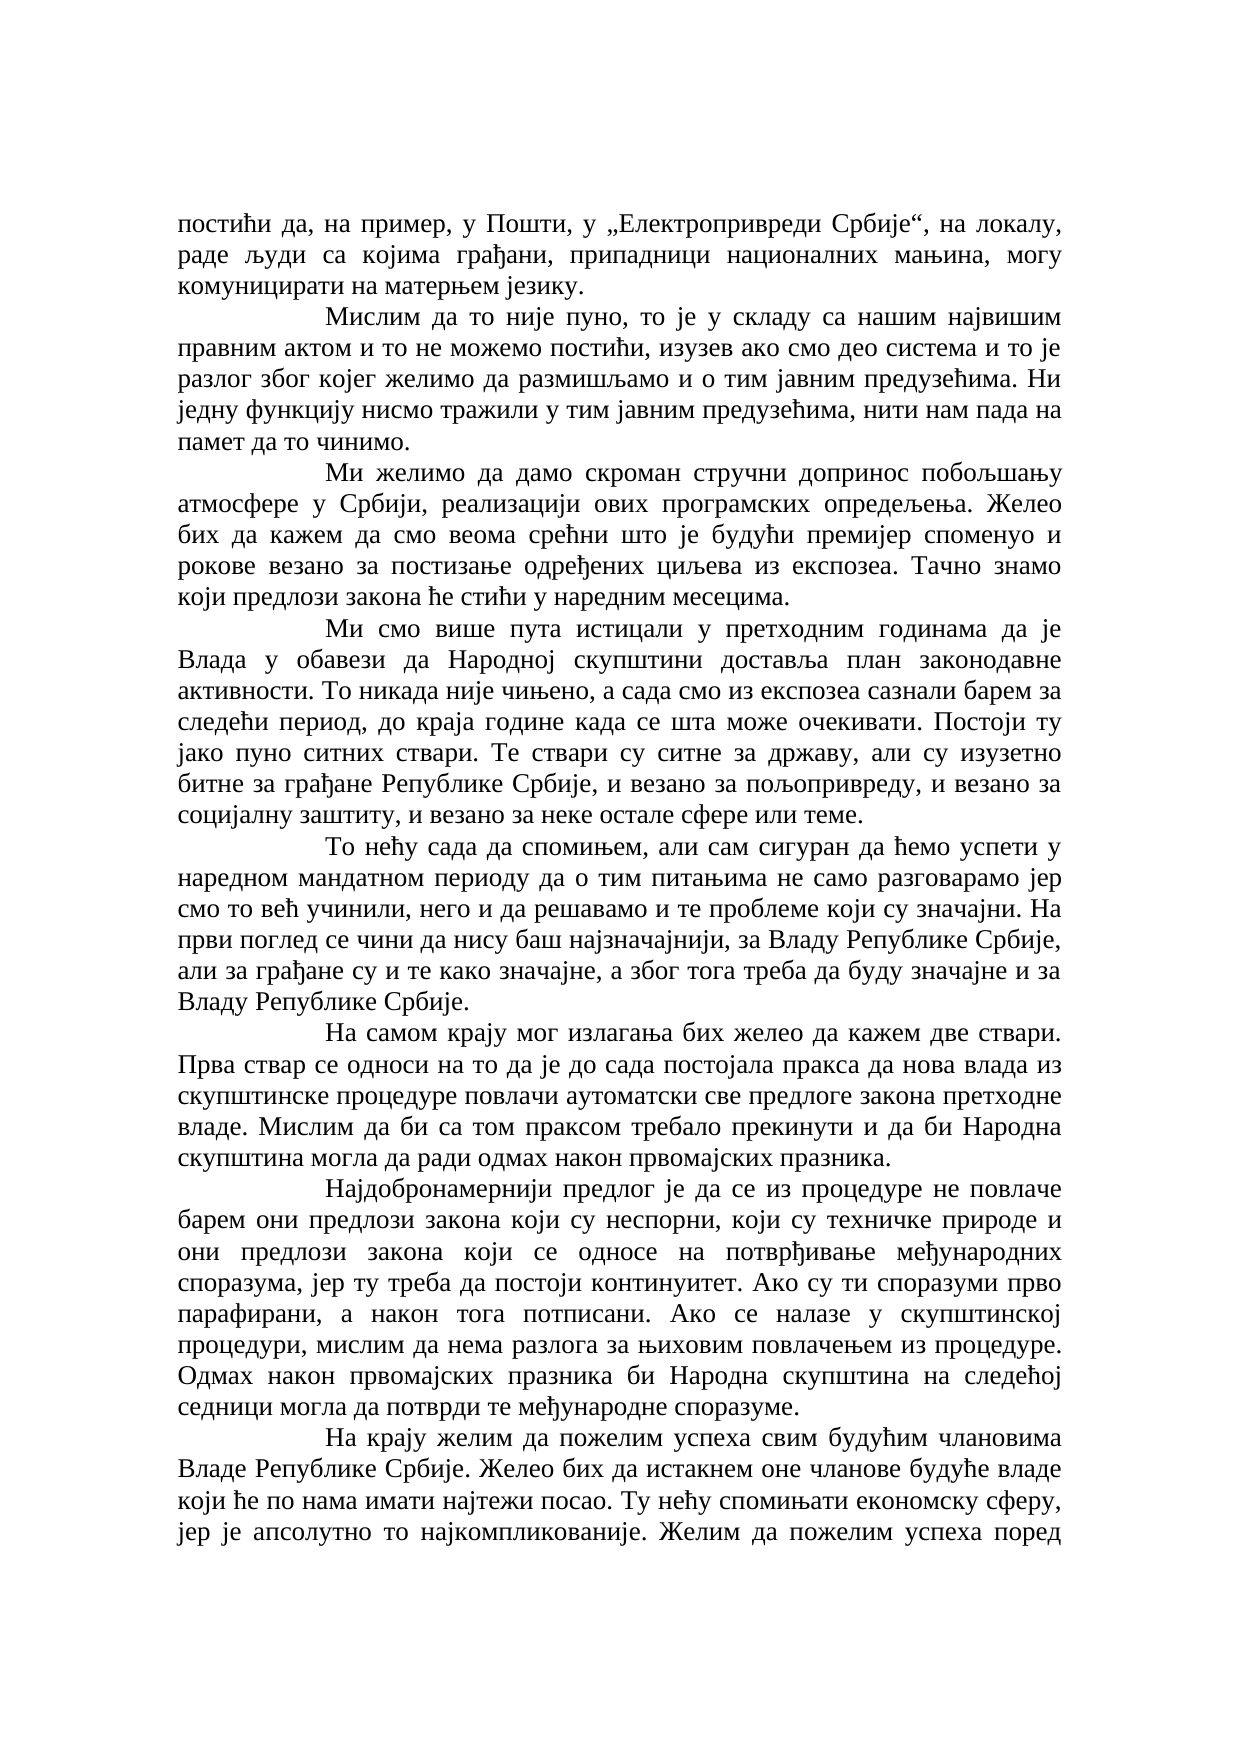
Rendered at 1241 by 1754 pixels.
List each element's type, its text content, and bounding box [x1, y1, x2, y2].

text Ми желимо да дамо скроман стручни допринос побољшању атмосфере у Србији, реализацији ових програмских опредељења. Желео бих да кажем да смо веома срећни што је будући премијер споменуо и рокове везано за постизање одређених циљева из експозеа. Тачно знамо који предлози закона ће стићи у наредним месецима. [177, 456, 1063, 612]
text Ми смо више пута истицали у претходним годинама да је Влада у обавези да Народној скупштини доставља план законодавне активности. То никада није чињено, а сада смо из експозеа сазнали барем за следећи период, до краја године када се шта може очекивати. Постоји ту јако пуно ситних ствари. Те ствари су ситне за државу, али су изузетно битне за грађане Републике Србије, и везано за пољопривреду, и везано за социјалну заштиту, и везано за неке остале сфере или теме. [177, 612, 1063, 830]
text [177, 207, 1063, 300]
text То нећу сада да спомињем, али сам сигуран да ћемо успети у наредном мандатном периоду да о тим питањима не само разговарамо јер смо то већ учинили, него и да решавамо и те проблеме који су значајни. На први поглед се чини да нису баш најзначајнији, за Владу Републике Србије, али за грађане су и те како значајне, а због тога треба да буду значајне и за Владу Републике Србије. [177, 830, 1063, 1017]
text Мислим да то није пуно, то је у складу са нашим највишим правним актом и то не можемо постићи, изузев ако смо део система и то је разлог због којег желимо да размишљамо и о тим јавним предузећима. Ни једну функцију нисмо тражили у тим јавним предузећима, нити нам пада на памет да то чинимо. [177, 300, 1063, 456]
text Најдобронамернији предлог је да се из процедуре не повлаче барем они предлози закона који су неспорни, који су техничке природе и они предлози закона који се односе на потврђивање међународних споразума, јер ту треба да постоји континуитет. Ако су ти споразуми прво парафирани, а након тога потписани. Ако се налазе у скупштинској процедури, мислим да нема разлога за њиховим повлачењем из процедуре. Одмах након првомајских празника би Народна скупштина на следећој седници могла да потврди те међународне споразуме. [177, 1172, 1063, 1421]
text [177, 1421, 1063, 1546]
text На самом крају мог излагања бих желео да кажем две ствари. Прва ствар се односи на то да је до сада постојала пракса да нова влада из скупштинске процедуре повлачи аутоматски све предлоге закона претходне владе. Мислим да би са том праксом требало прекинути и да би Народна скупштина могла да ради одмах након првомајских празника. [177, 1017, 1063, 1172]
